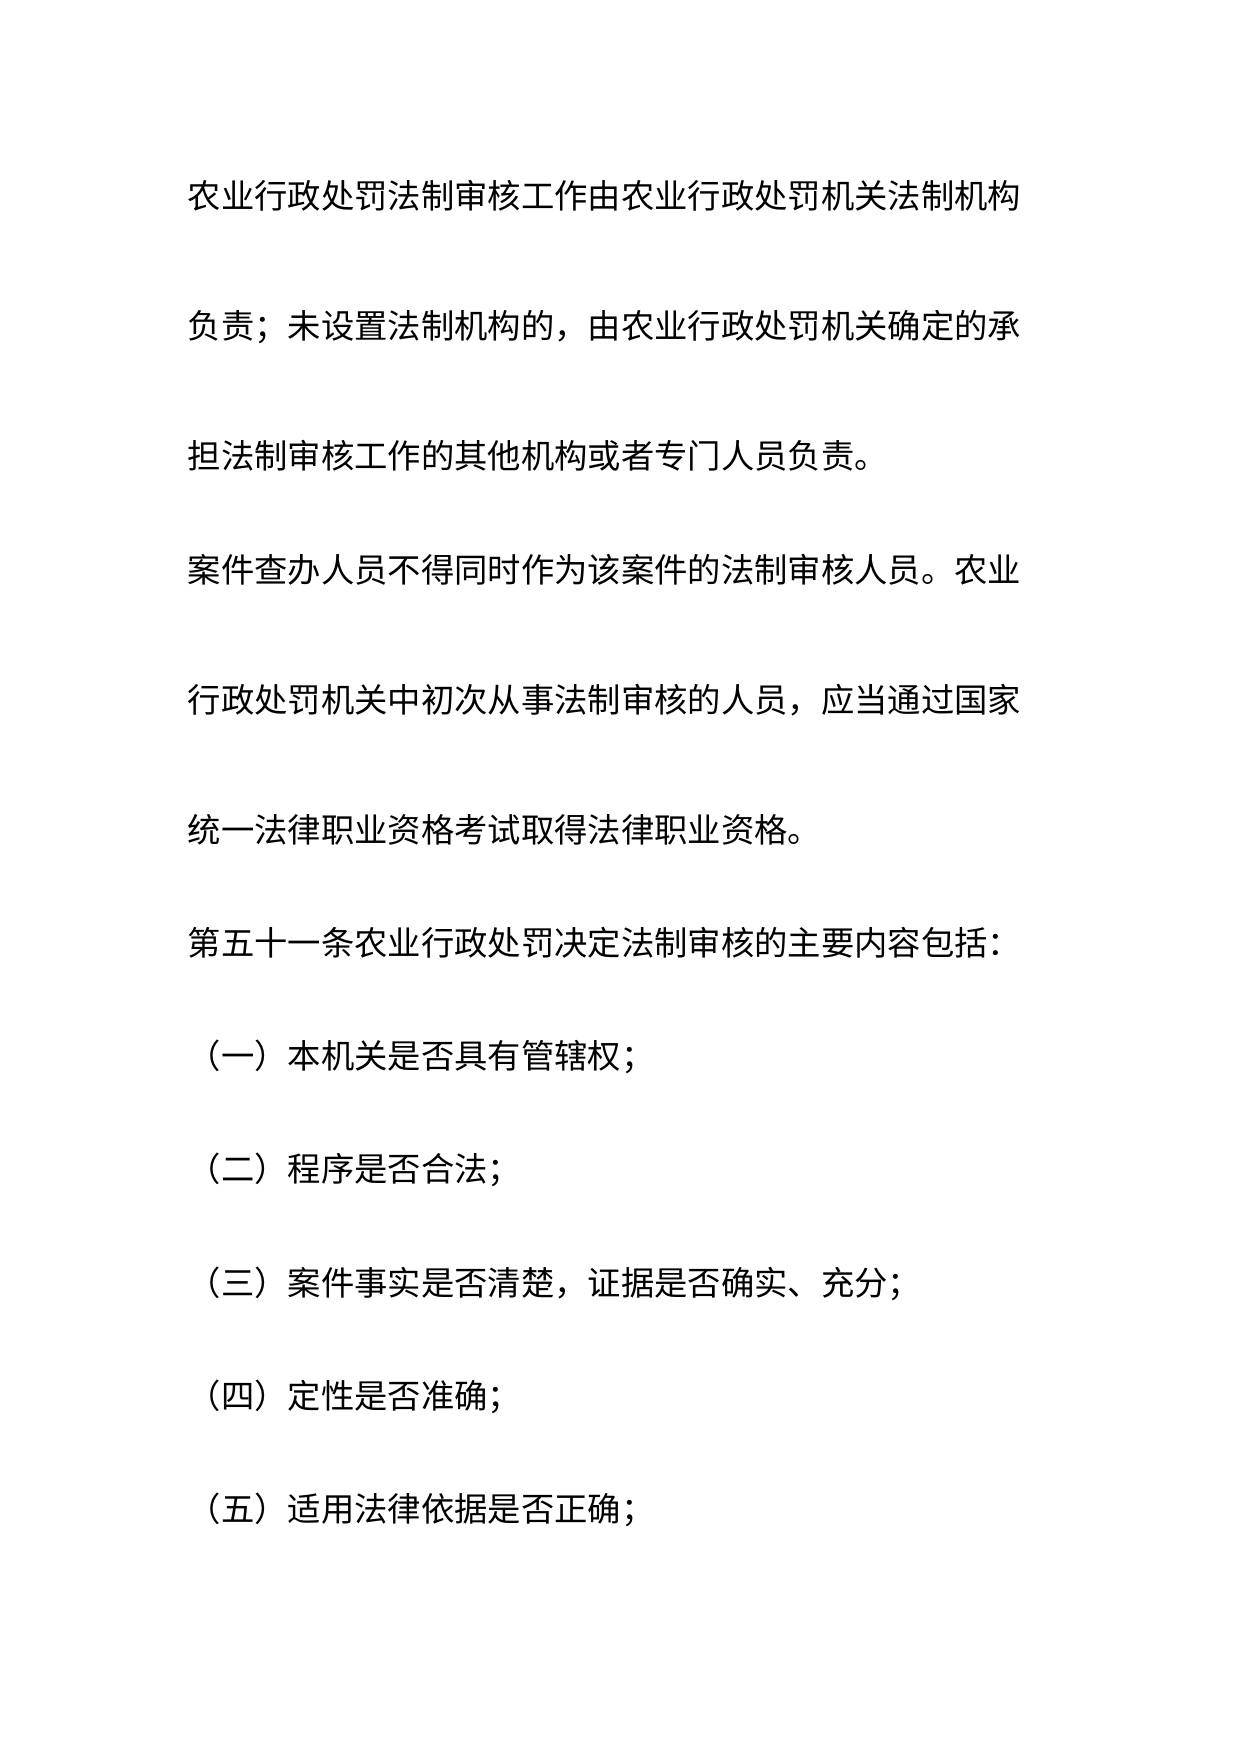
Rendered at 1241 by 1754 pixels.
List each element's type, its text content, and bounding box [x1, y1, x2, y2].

text 农业行政处罚法制审核工作由农业行政处罚机关法制机构负责；未设置法制机构的，由农业行政处罚机关确定的承担法制审核工作的其他机构或者专门人员负责。 [187, 162, 1053, 487]
text 第五十一条农业行政处罚决定法制审核的主要内容包括： [187, 908, 1053, 973]
text （五）适用法律依据是否正确； [187, 1474, 1053, 1539]
text （二）程序是否合法； [187, 1135, 1053, 1200]
text （四）定性是否准确； [187, 1361, 1053, 1426]
text （三）案件事实是否清楚，证据是否确实、充分； [187, 1248, 1053, 1313]
text 案件查办人员不得同时作为该案件的法制审核人员。农业行政处罚机关中初次从事法制审核的人员，应当通过国家统一法律职业资格考试取得法律职业资格。 [187, 535, 1053, 860]
text （一）本机关是否具有管辖权； [187, 1022, 1053, 1087]
